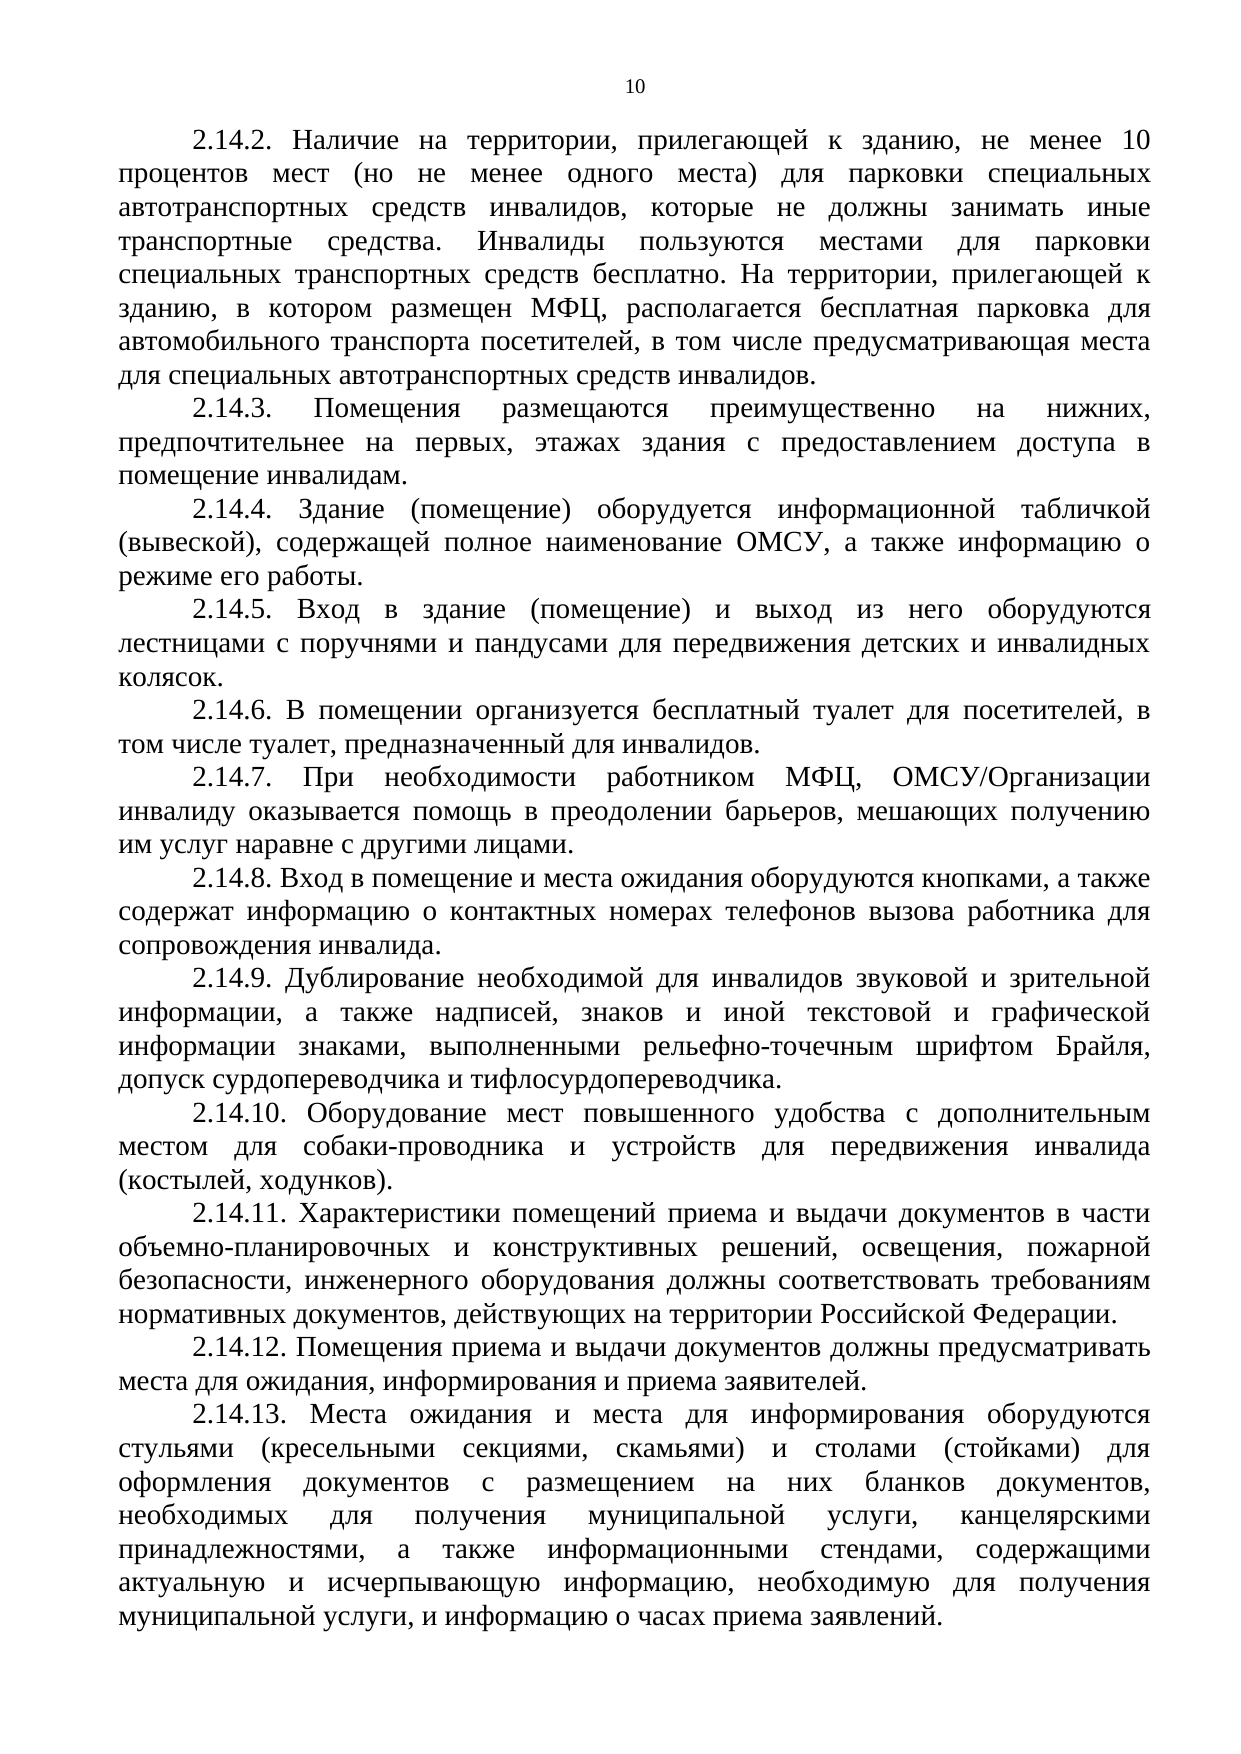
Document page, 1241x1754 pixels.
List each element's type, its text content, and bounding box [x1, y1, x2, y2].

text 2.14.10. Оборудование мест повышенного удобства с дополнительным местом для собаки-проводника и устройств для передвижения инвалида (костылей, ходунков). [118, 1095, 1152, 1195]
text 2.14.7. При необходимости работником МФЦ, ОМСУ/Организации инвалиду оказывается помощь в преодолении барьеров, мешающих получению им услуг наравне с другими лицами. [118, 759, 1152, 860]
text 2.14.12. Помещения приема и выдачи документов должны предусматривать места для ожидания, информирования и приема заявителей. [118, 1329, 1152, 1397]
text 2.14.13. Места ожидания и места для информирования оборудуются стульями (кресельными секциями, скамьями) и столами (стойками) для оформления документов с размещением на них бланков документов, необходимых для получения муниципальной услуги, канцелярскими принадлежностями, а также информационными стендами, содержащими актуальную и исчерпывающую информацию, необходимую для получения муниципальной услуги, и информацию о часах приема заявлений. [118, 1397, 1152, 1631]
text 2.14.3. Помещения размещаются преимущественно на нижних, предпочтительнее на первых, этажах здания с предоставлением доступа в помещение инвалидам. [118, 390, 1152, 491]
text 2.14.9. Дублирование необходимой для инвалидов звуковой и зрительной информации, а также надписей, знаков и иной текстовой и графической информации знаками, выполненными рельефно-точечным шрифтом Брайля, допуск сурдопереводчика и тифлосурдопереводчика. [118, 961, 1152, 1095]
text 2.14.6. В помещении организуется бесплатный туалет для посетителей, в том числе туалет, предназначенный для инвалидов. [118, 692, 1152, 759]
text 2.14.5. Вход в здание (помещение) и выход из него оборудуются лестницами с поручнями и пандусами для передвижения детских и инвалидных колясок. [118, 592, 1152, 692]
text 2.14.4. Здание (помещение) оборудуется информационной табличкой (вывеской), содержащей полное наименование ОМСУ, а также информацию о режиме его работы. [118, 491, 1152, 592]
text 2.14.11. Характеристики помещений приема и выдачи документов в части объемно-планировочных и конструктивных решений, освещения, пожарной безопасности, инженерного оборудования должны соответствовать требованиям нормативных документов, действующих на территории Российской Федерации. [118, 1195, 1152, 1329]
text 2.14.8. Вход в помещение и места ожидания оборудуются кнопками, а также содержат информацию о контактных номерах телефонов вызова работника для сопровождения инвалида. [118, 860, 1152, 961]
text 2.14.2. Наличие на территории, прилегающей к зданию, не менее 10 процентов мест (но не менее одного места) для парковки специальных автотранспортных средств инвалидов, которые не должны занимать иные транспортные средства. Инвалиды пользуются местами для парковки специальных транспортных средств бесплатно. На территории, прилегающей к зданию, в котором размещен МФЦ, располагается бесплатная парковка для автомобильного транспорта посетителей, в том числе предусматривающая места для специальных автотранспортных средств инвалидов. [118, 122, 1152, 390]
